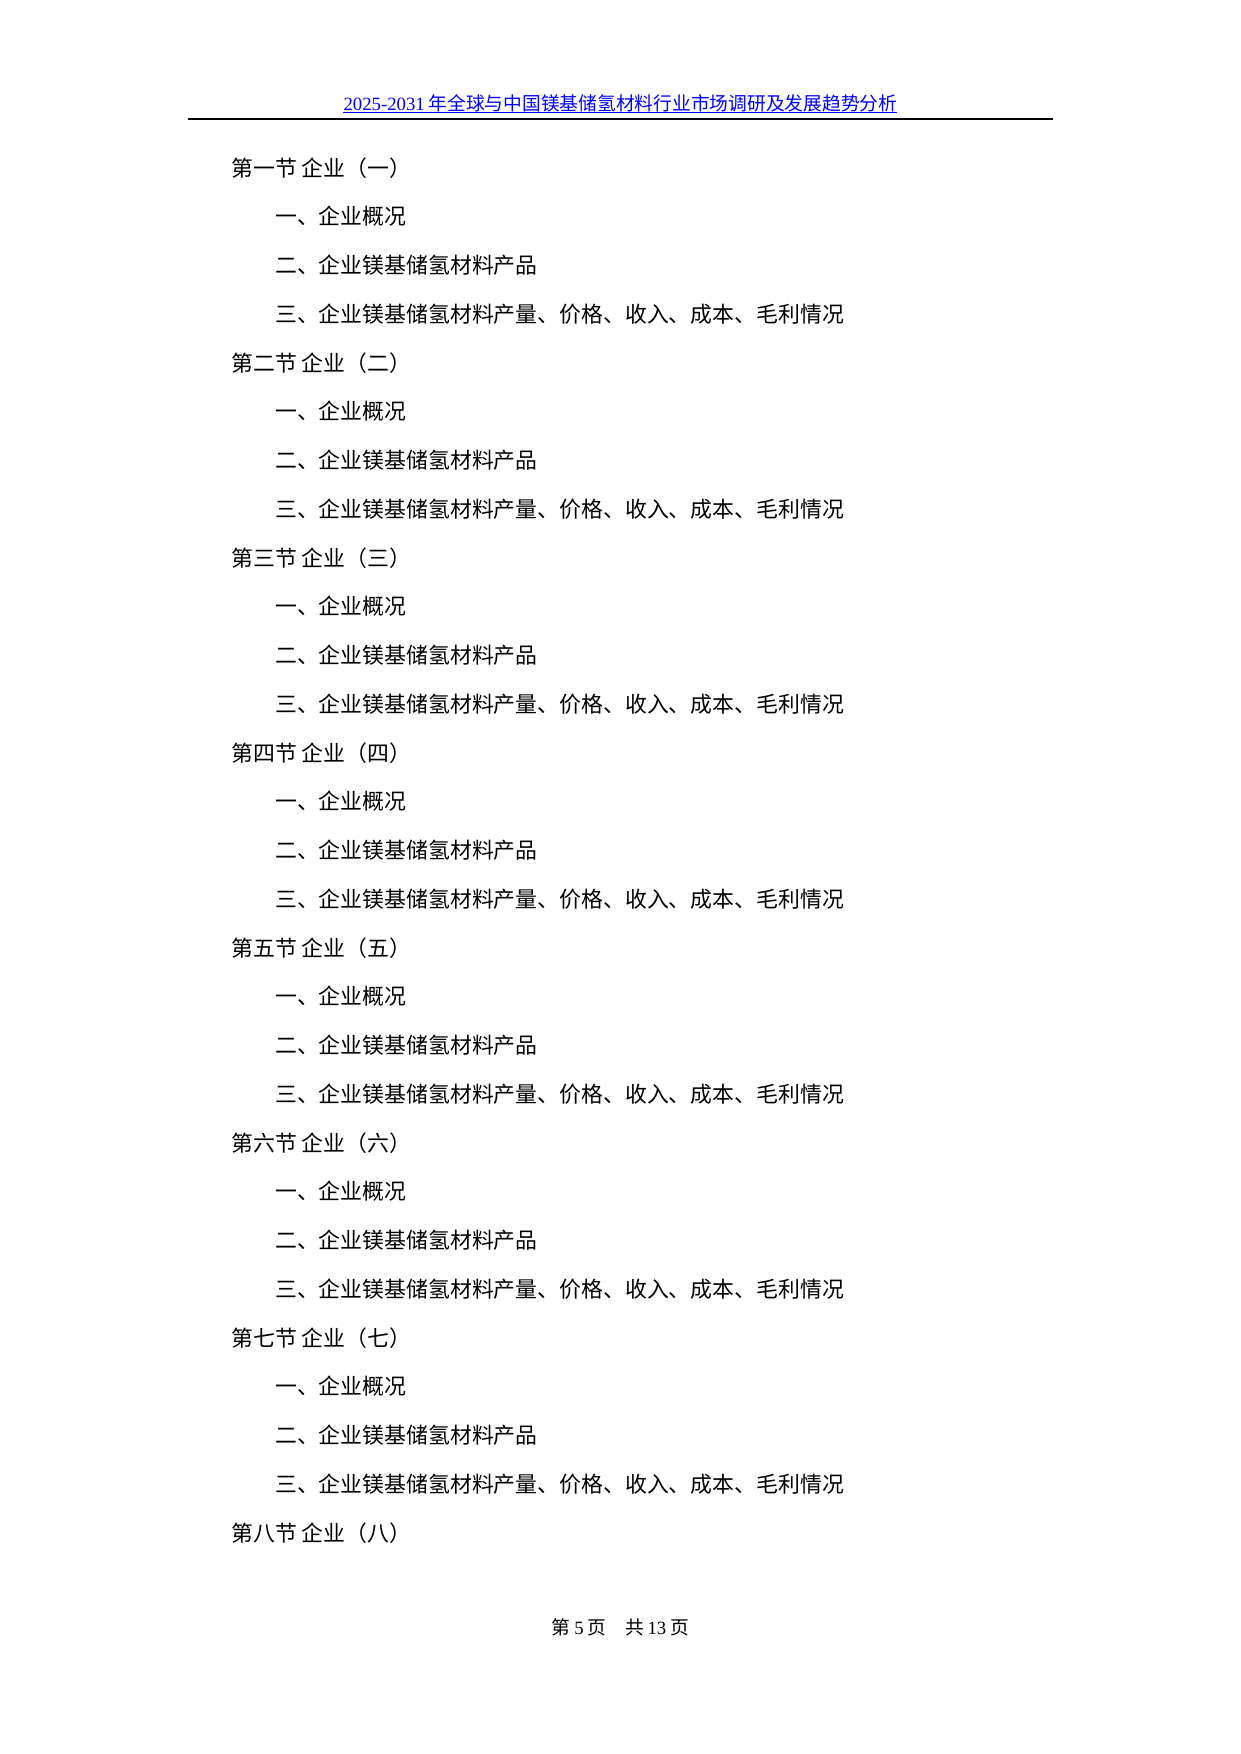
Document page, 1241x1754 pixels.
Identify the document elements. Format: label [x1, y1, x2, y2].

text [187, 150, 1053, 1548]
